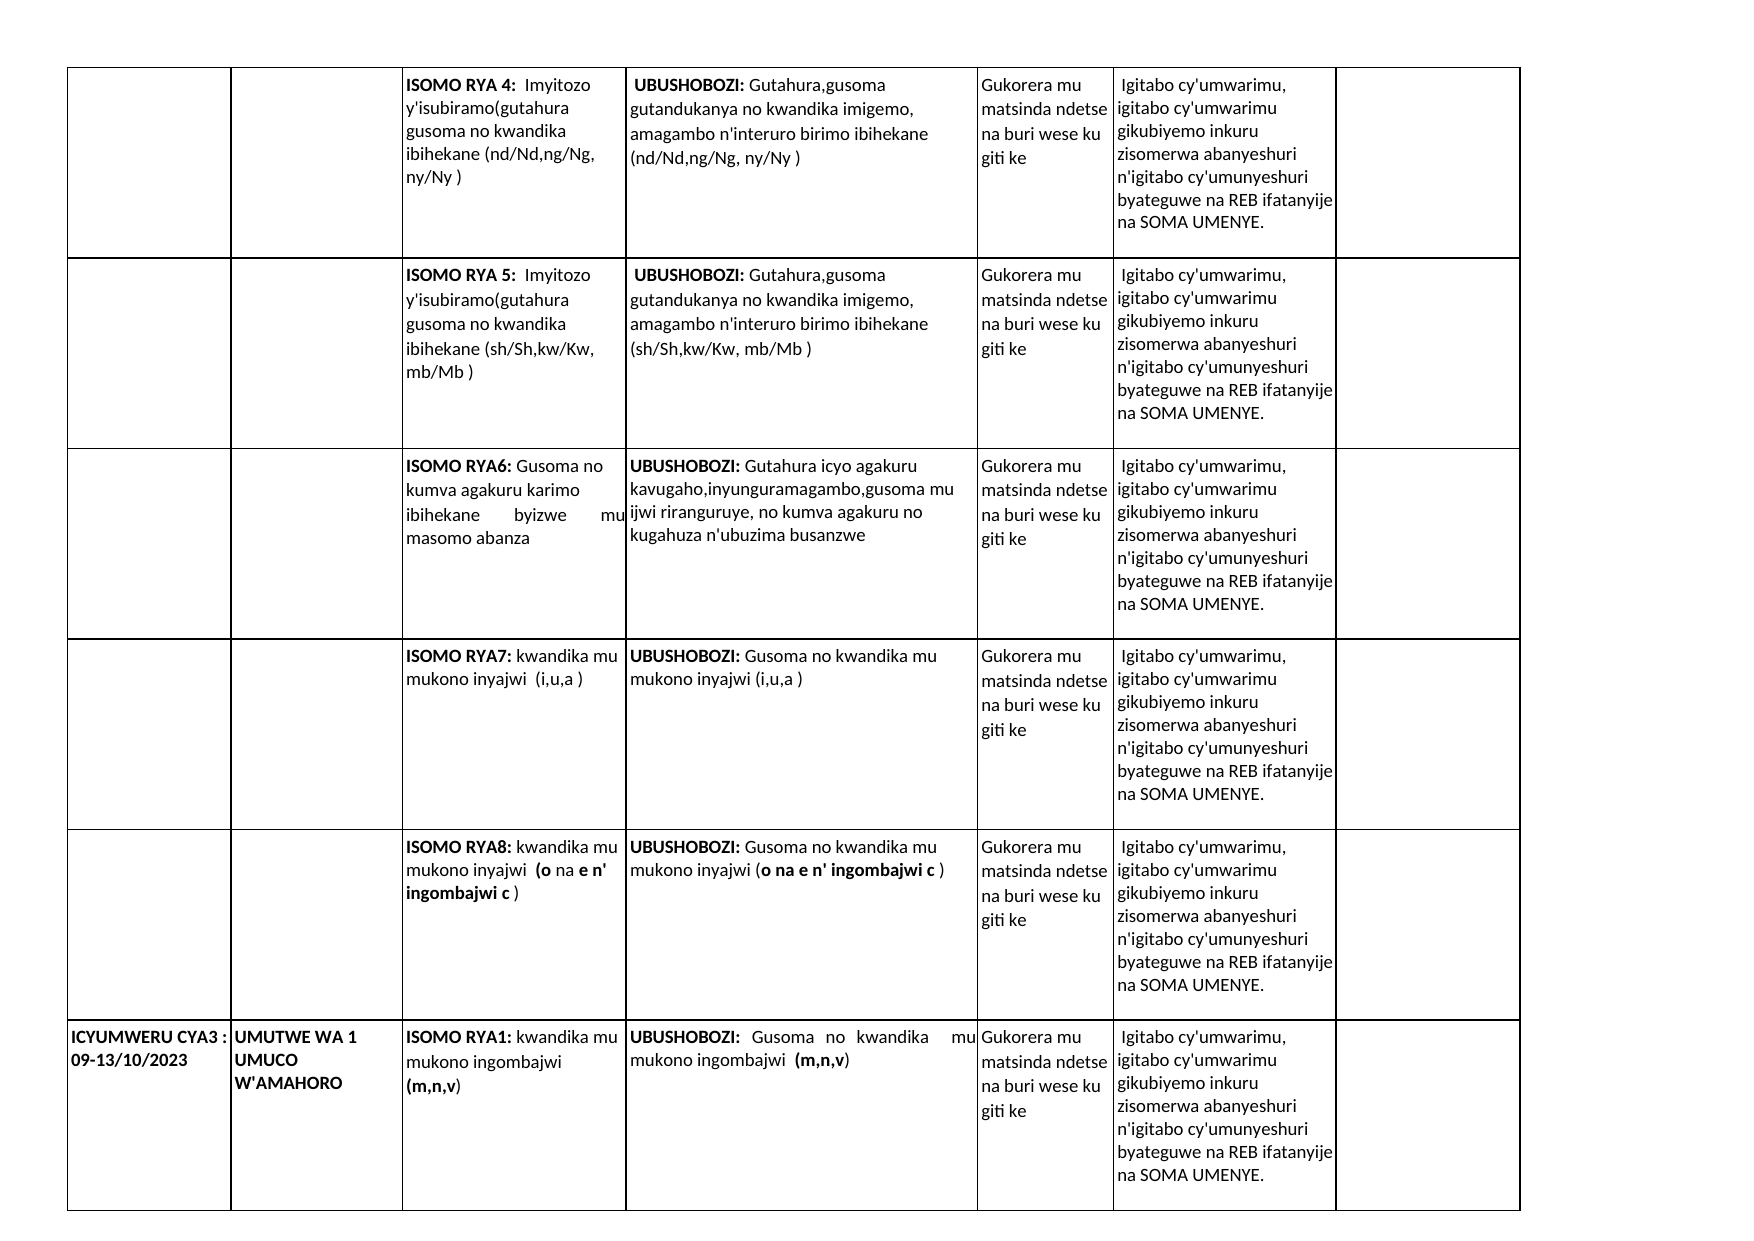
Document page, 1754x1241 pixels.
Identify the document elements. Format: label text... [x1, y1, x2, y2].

table_cell ICYUMWERU CYA3 : 09-13/10/2023 [68, 1021, 230, 1210]
table_cell ISOMO RYA6: Gusoma no kumva agakuru karimo ibihekane byizwe mu masomo abanza [403, 449, 625, 638]
table_cell [232, 449, 402, 638]
table_cell Gukorera mu matsinda ndetse na buri wese ku giti ke [978, 1021, 1113, 1210]
table_cell [68, 259, 230, 448]
table_cell UBUSHOBOZI: Gutahura icyo agakuru kavugaho,inyunguramagambo,gusoma mu ijwi riranguruye, no kumva agakuru no kugahuza n'ubuzima busanzwe [627, 449, 977, 638]
table_cell [232, 259, 402, 448]
table_header ISOMO RYA 4: Imyitozo y'isubiramo(gutahura gusoma no kwandika ibihekane (nd/Nd,ng/Ng, ny/Ny ) [403, 68, 625, 257]
table_cell [68, 640, 230, 829]
table_cell UBUSHOBOZI: Gutahura,gusoma gutandukanya no kwandika imigemo, amagambo n'interuro birimo ibihekane (sh/Sh,kw/Kw, mb/Mb ) [627, 259, 977, 448]
table_cell [1337, 640, 1519, 829]
table_cell Gukorera mu matsinda ndetse na buri wese ku giti ke [978, 830, 1113, 1019]
table_cell [68, 449, 230, 638]
table_cell UMUTWE WA 1 UMUCO W'AMAHORO [232, 1021, 402, 1210]
table_cell UBUSHOBOZI: Gusoma no kwandika mu mukono inyajwi (i,u,a ) [627, 640, 977, 829]
table_cell [232, 640, 402, 829]
table_cell ISOMO RYA8: kwandika mu mukono inyajwi (o na e n' ingombajwi c ) [403, 830, 625, 1019]
table_header Gukorera mu matsinda ndetse na buri wese ku giti ke [978, 68, 1113, 257]
table_cell UBUSHOBOZI: Gusoma no kwandika mu mukono ingombajwi (m,n,v) [627, 1021, 977, 1210]
table_cell ISOMO RYA7: kwandika mu mukono inyajwi (i,u,a ) [403, 640, 625, 829]
table_cell [232, 830, 402, 1019]
table_cell [1337, 449, 1519, 638]
table_cell Gukorera mu matsinda ndetse na buri wese ku giti ke [978, 640, 1113, 829]
table_cell [1337, 1021, 1519, 1210]
table_header [232, 68, 402, 257]
table_cell UBUSHOBOZI: Gusoma no kwandika mu mukono inyajwi (o na e n' ingombajwi c ) [627, 830, 977, 1019]
table_cell [68, 830, 230, 1019]
table_header [68, 68, 230, 257]
table_header UBUSHOBOZI: Gutahura,gusoma gutandukanya no kwandika imigemo, amagambo n'interuro birimo ibihekane (nd/Nd,ng/Ng, ny/Ny ) [627, 68, 977, 257]
table_header [1337, 68, 1519, 257]
table_cell Gukorera mu matsinda ndetse na buri wese ku giti ke [978, 259, 1113, 448]
table_cell [1337, 259, 1519, 448]
table_cell [1337, 830, 1519, 1019]
table_cell ISOMO RYA 5: Imyitozo y'isubiramo(gutahura gusoma no kwandika ibihekane (sh/Sh,kw/Kw, mb/Mb ) [403, 259, 625, 448]
table_cell Gukorera mu matsinda ndetse na buri wese ku giti ke [978, 449, 1113, 638]
table_cell ISOMO RYA1: kwandika mu mukono ingombajwi (m,n,v) [403, 1021, 625, 1210]
table_header Igitabo cy'umwarimu, igitabo cy'umwarimu gikubiyemo inkuru zisomerwa abanyeshuri n'igitabo cy'umunyeshuri byateguwe na REB ifatanyije na SOMA UMENYE. [1114, 68, 1335, 257]
